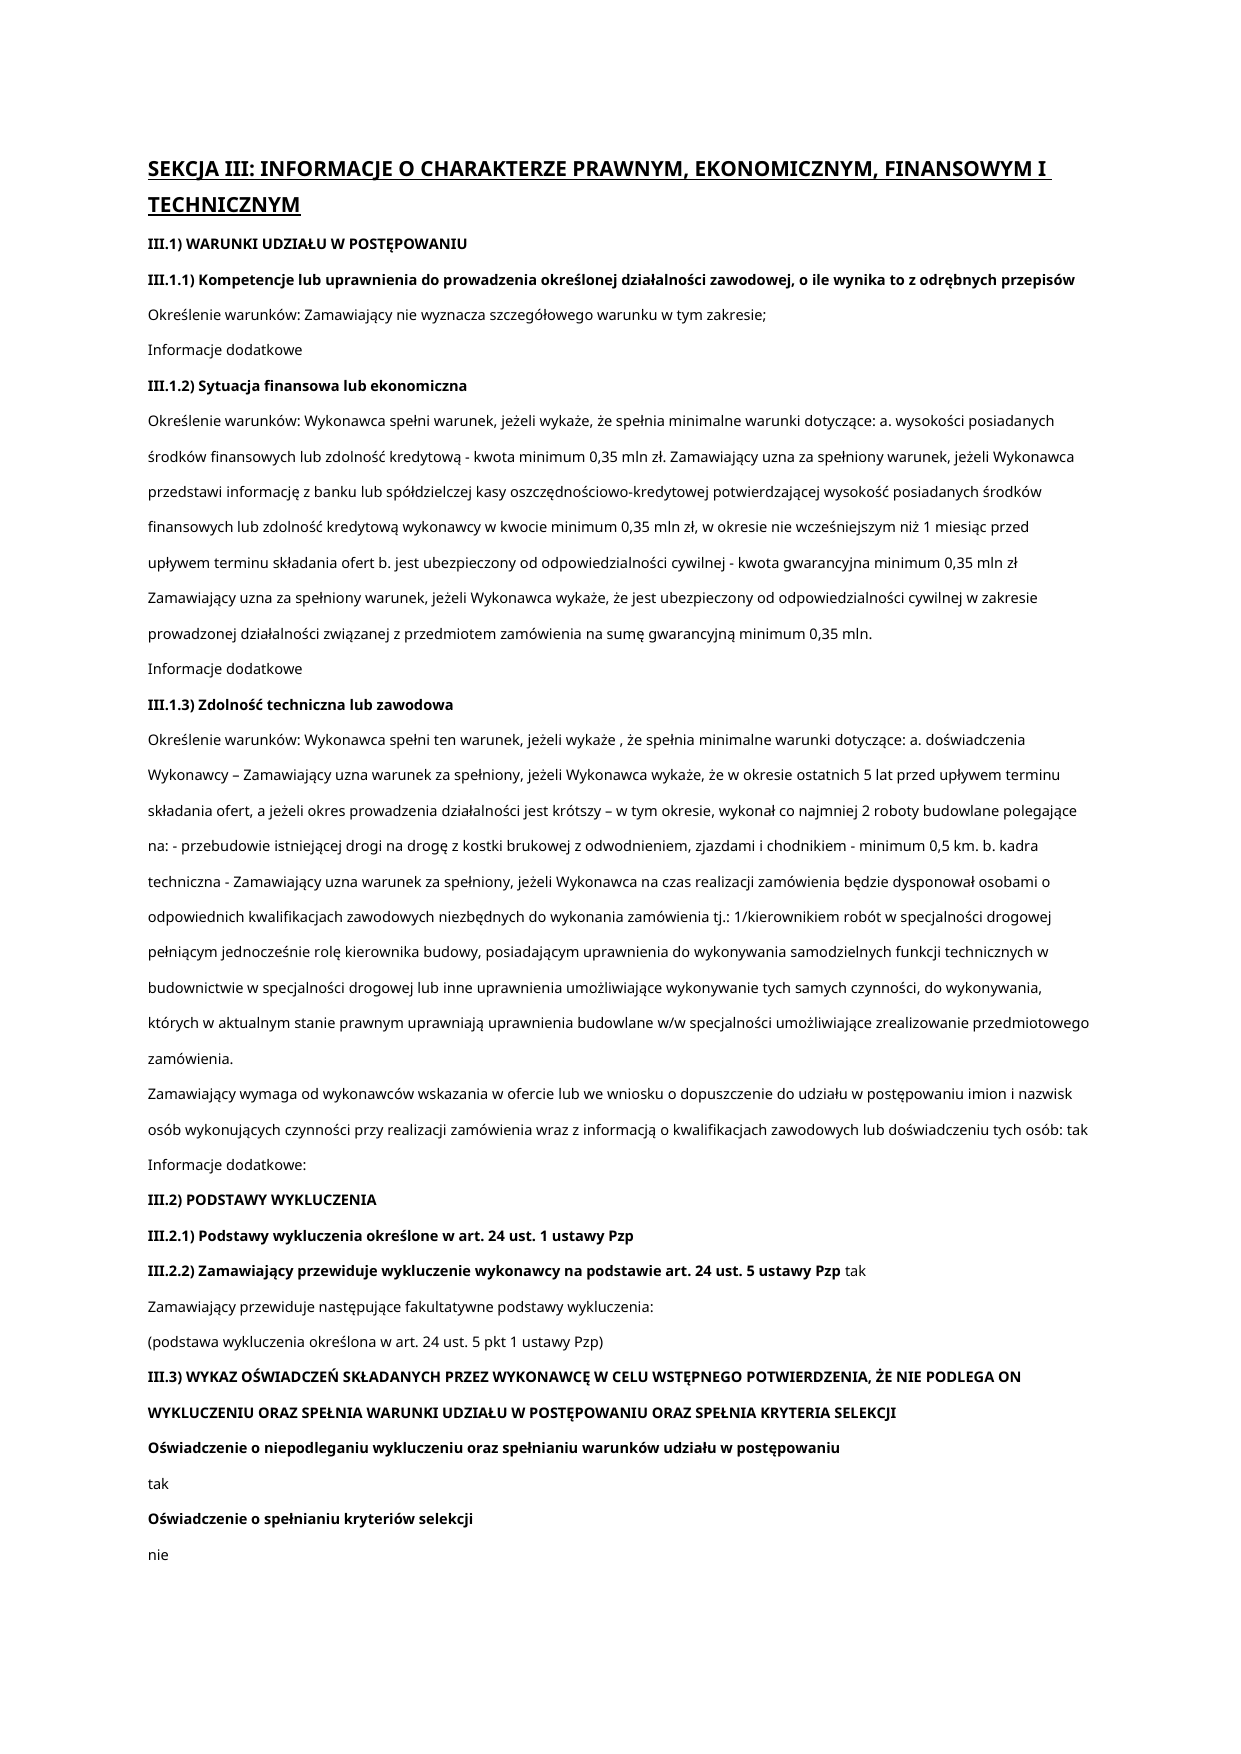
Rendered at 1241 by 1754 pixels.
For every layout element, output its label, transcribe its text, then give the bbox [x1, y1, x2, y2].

text Oświadczenie o niepodleganiu wykluczeniu oraz spełnianiu warunków udziału w postępowaniu tak Oświadczenie o spełnianiu kryteriów selekcji nie [148, 1423, 1093, 1564]
text SEKCJA III: INFORMACJE O CHARAKTERZE PRAWNYM, EKONOMICZNYM, FINANSOWYM I TECHNICZNYM [148, 148, 1093, 218]
text III.2.1) Podstawy wykluczenia określone w art. 24 ust. 1 ustawy Pzp III.2.2) Zamawiający przewiduje wykluczenie wykonawcy na podstawie art. 24 ust. 5 ustawy Pzp tak Zamawiający przewiduje następujące fakultatywne podstawy wykluczenia: (podstawa wykluczenia określona w art. 24 ust. 5 pkt 1 ustawy Pzp) [148, 1210, 1093, 1352]
text III.2) PODSTAWY WYKLUCZENIA [148, 1175, 1093, 1210]
text III.1.1) Kompetencje lub uprawnienia do prowadzenia określonej działalności zawodowej, o ile wynika to z odrębnych przepisów Określenie warunków: Zamawiający nie wyznacza szczegółowego warunku w tym zakresie; Informacje dodatkowe III.1.2) Sytuacja finansowa lub ekonomiczna Określenie warunków: Wykonawca spełni warunek, jeżeli wykaże, że spełnia minimalne warunki dotyczące: a. wysokości posiadanych środków finansowych lub zdolność kredytową - kwota minimum 0,35 mln zł. Zamawiający uzna za spełniony warunek, jeżeli Wykonawca przedstawi informację z banku lub spółdzielczej kasy oszczędnościowo-kredytowej potwierdzającej wysokość posiadanych środków finansowych lub zdolność kredytową wykonawcy w kwocie minimum 0,35 mln zł, w okresie nie wcześniejszym niż 1 miesiąc przed upływem terminu składania ofert b. jest ubezpieczony od odpowiedzialności cywilnej - kwota gwarancyjna minimum 0,35 mln zł Zamawiający uzna za spełniony warunek, jeżeli Wykonawca wykaże, że jest ubezpieczony od odpowiedzialności cywilnej w zakresie prowadzonej działalności związanej z przedmiotem zamówienia na sumę gwarancyjną minimum 0,35 mln. Informacje dodatkowe III.1.3) Zdolność techniczna lub zawodowa Określenie warunków: Wykonawca spełni ten warunek, jeżeli wykaże , że spełnia minimalne warunki dotyczące: a. doświadczenia Wykonawcy – Zamawiający uzna warunek za spełniony, jeżeli Wykonawca wykaże, że w okresie ostatnich 5 lat przed upływem terminu składania ofert, a jeżeli okres prowadzenia działalności jest krótszy – w tym okresie, wykonał co najmniej 2 roboty budowlane polegające na: - przebudowie istniejącej drogi na drogę z kostki brukowej z odwodnieniem, zjazdami i chodnikiem - minimum 0,5 km. b. kadra techniczna - Zamawiający uzna warunek za spełniony, jeżeli Wykonawca na czas realizacji zamówienia będzie dysponował osobami o odpowiednich kwalifikacjach zawodowych niezbędnych do wykonania zamówienia tj.: 1/kierownikiem robót w specjalności drogowej pełniącym jednocześnie rolę kierownika budowy, posiadającym uprawnienia do wykonywania samodzielnych funkcji technicznych w budownictwie w specjalności drogowej lub inne uprawnienia umożliwiające wykonywanie tych samych czynności, do wykonywania, których w aktualnym stanie prawnym uprawniają uprawnienia budowlane w/w specjalności umożliwiające zrealizowanie przedmiotowego zamówienia. Zamawiający wymaga od wykonawców wskazania w ofercie lub we wniosku o dopuszczenie do udziału w postępowaniu imion i nazwisk osób wykonujących czynności przy realizacji zamówienia wraz z informacją o kwalifikacjach zawodowych lub doświadczeniu tych osób: tak Informacje dodatkowe: [148, 254, 1093, 1175]
text III.3) WYKAZ OŚWIADCZEŃ SKŁADANYCH PRZEZ WYKONAWCĘ W CELU WSTĘPNEGO POTWIERDZENIA, ŻE NIE PODLEGA ON WYKLUCZENIU ORAZ SPEŁNIA WARUNKI UDZIAŁU W POSTĘPOWANIU ORAZ SPEŁNIA KRYTERIA SELEKCJI [148, 1352, 1093, 1423]
text III.1) WARUNKI UDZIAŁU W POSTĘPOWANIU [148, 218, 1093, 254]
